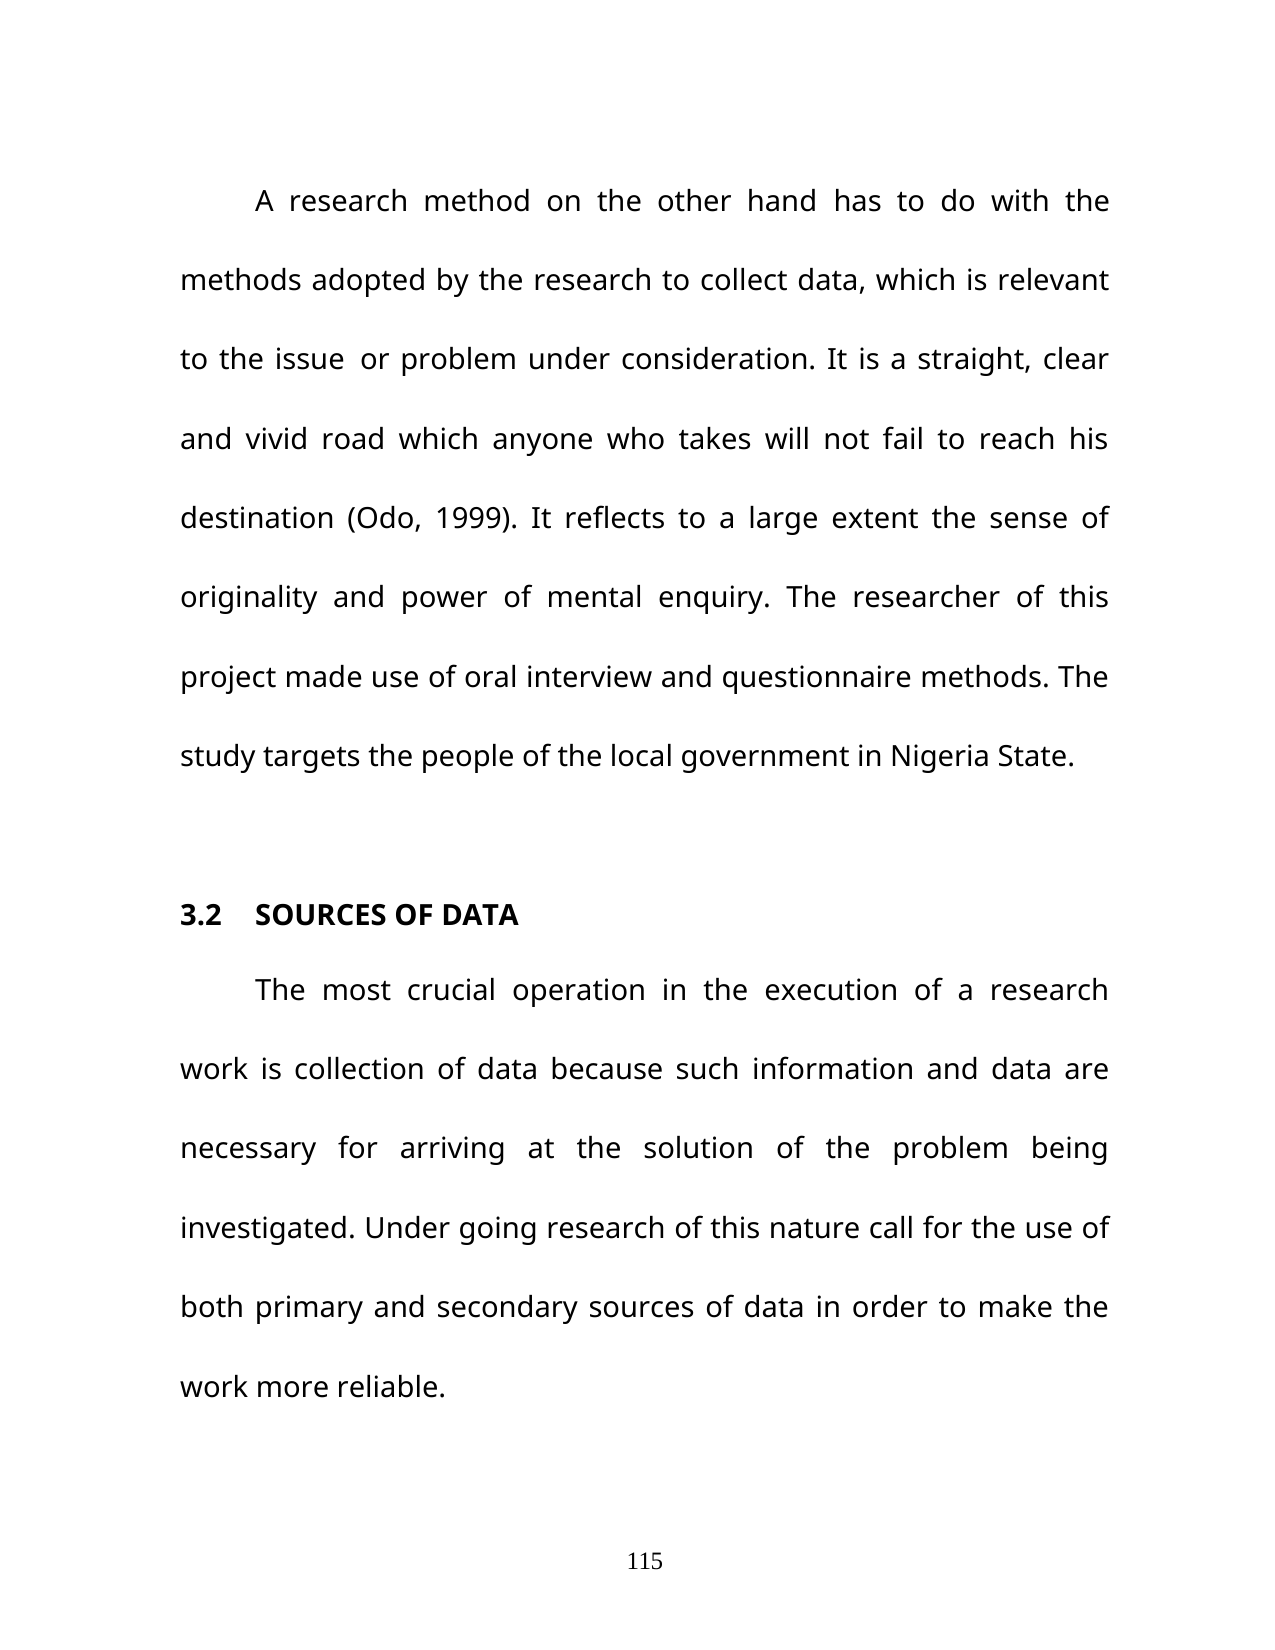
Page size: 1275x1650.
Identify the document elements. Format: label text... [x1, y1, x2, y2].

subtitle SOURCES OF DATA [180, 894, 1150, 934]
text A research method on the other hand has to do with the methods adopted by the research to collect data, which is relevant to the issue or problem under consideration. It is a straight, clear and vivid road which anyone who takes will not fail to reach his destination (Odo, 1999). It reflects to a large extent the sense of originality and power of mental enquiry. The researcher of this project made use of oral interview and questionnaire methods. The study targets the people of the local government in Nigeria State. [180, 180, 1111, 775]
text The most crucial operation in the execution of a research work is collection of data because such information and data are necessary for arriving at the solution of the problem being investigated. Under going research of this nature call for the use of both primary and secondary sources of data in order to make the work more reliable. [180, 969, 1110, 1406]
